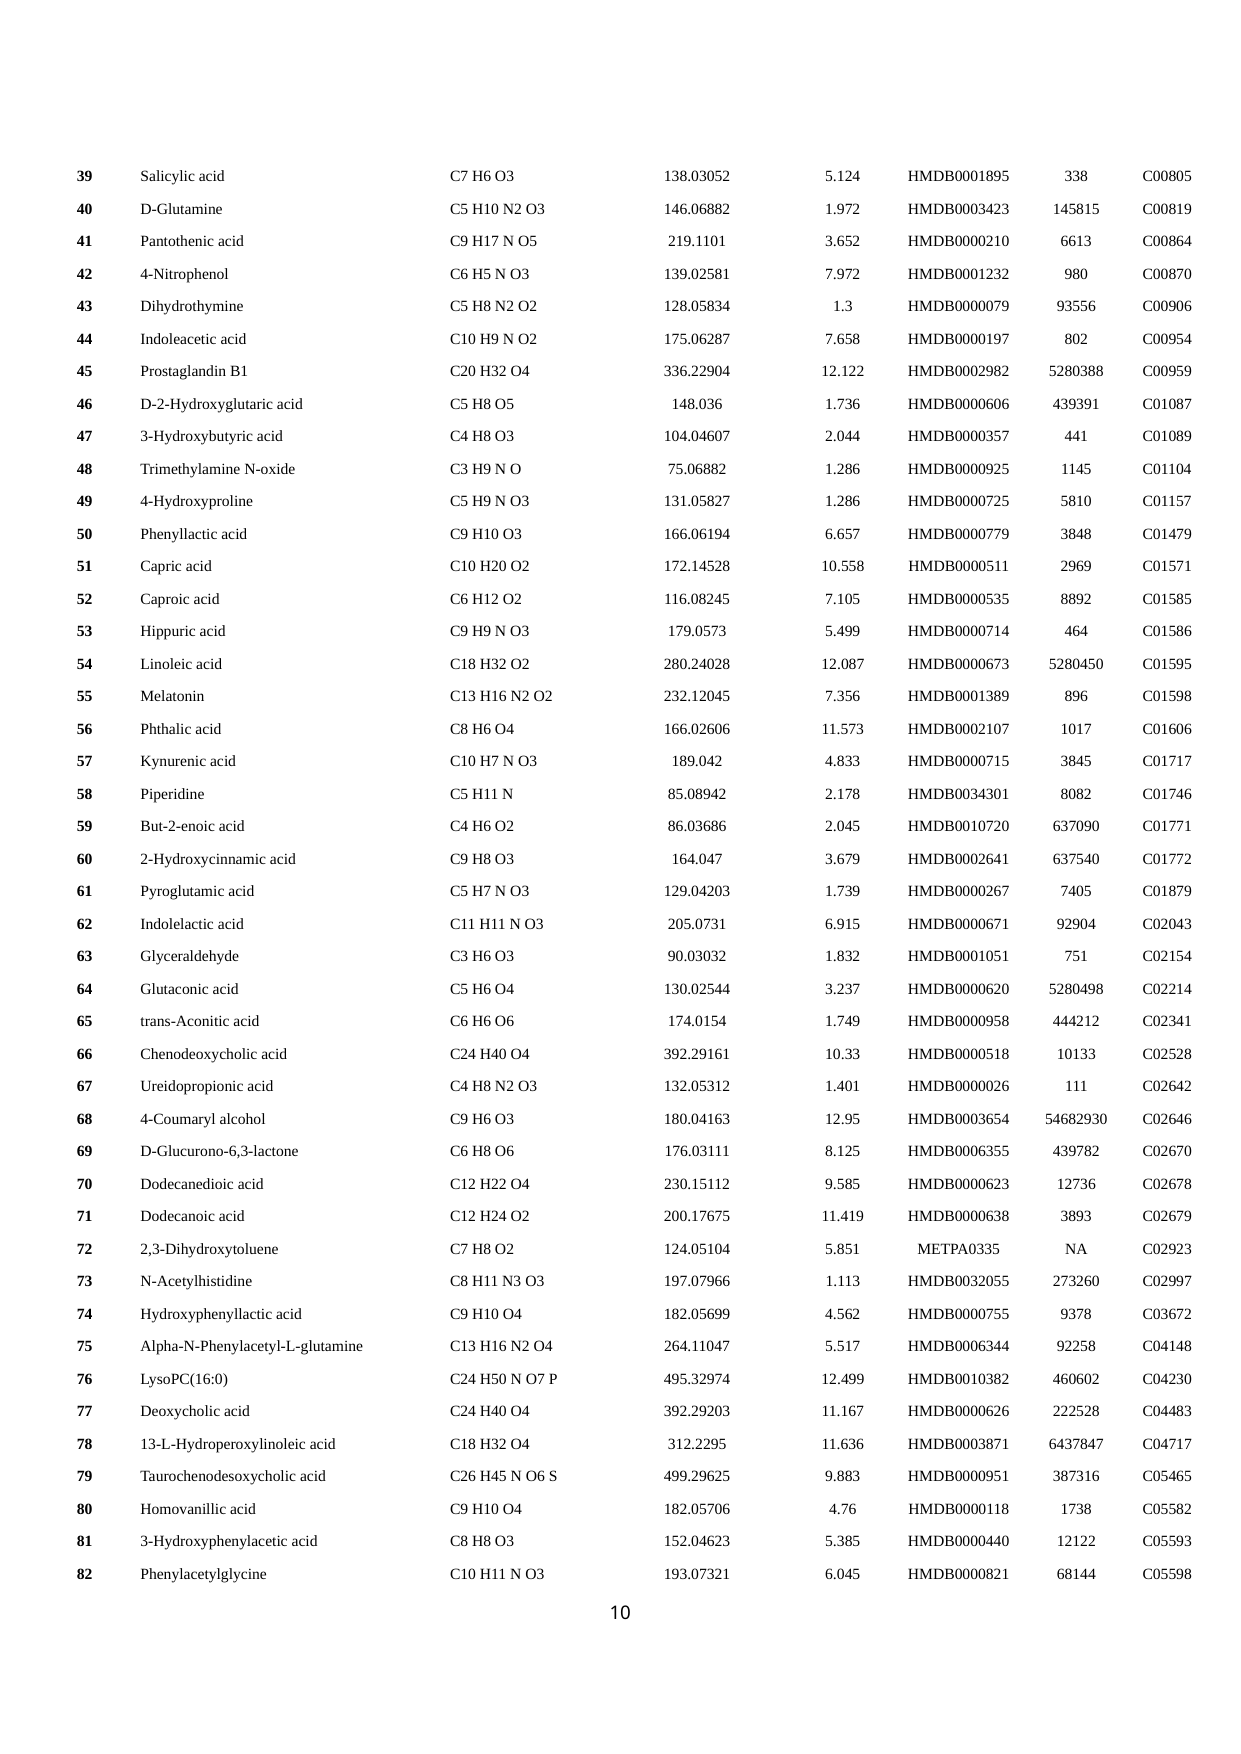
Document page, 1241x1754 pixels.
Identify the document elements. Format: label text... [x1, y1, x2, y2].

table_cell 7.972 [793, 257, 892, 290]
table_cell 42 [40, 257, 129, 290]
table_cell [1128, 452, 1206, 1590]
table_cell 104.04607 [601, 420, 793, 452]
table_cell 45 [40, 355, 129, 387]
table_cell HMDB0000197 [892, 322, 1025, 355]
table_cell HMDB0000606 [892, 387, 1025, 420]
table_cell C9 H17 N O5 [439, 225, 601, 257]
table_cell 5280388 [1025, 355, 1127, 387]
table_cell C5 H10 N2 O3 [439, 192, 601, 225]
table_cell 439391 [1025, 387, 1127, 420]
table_cell 802 [1025, 322, 1127, 355]
table_cell 3-Hydroxybutyric acid [129, 420, 438, 452]
table_cell 93556 [1025, 290, 1127, 322]
table_cell HMDB0001895 [892, 160, 1025, 192]
table_cell 175.06287 [601, 322, 793, 355]
table_cell C7 H6 O3 [439, 160, 601, 192]
table_cell C00819 [1128, 192, 1206, 225]
table_cell 5.124 [793, 160, 892, 192]
table_cell 336.22904 [601, 355, 793, 387]
table_cell 338 [1025, 160, 1127, 192]
table_cell C00864 [1128, 225, 1206, 257]
table_cell 980 [1025, 257, 1127, 290]
table_cell 7.658 [793, 322, 892, 355]
table_cell HMDB0003423 [892, 192, 1025, 225]
table_cell C10 H9 N O2 [439, 322, 601, 355]
table_cell 40 [40, 192, 129, 225]
table_cell C4 H8 O3 [439, 420, 601, 452]
table_cell 1.736 [793, 387, 892, 420]
table_cell HMDB0000079 [892, 290, 1025, 322]
table_cell 146.06882 [601, 192, 793, 225]
table_cell Prostaglandin B1 [129, 355, 438, 387]
table_cell C00906 [1128, 290, 1206, 322]
table_cell C00805 [1128, 160, 1206, 192]
table_cell C01089 [1128, 420, 1206, 452]
table_cell 145815 [1025, 192, 1127, 225]
table_cell HMDB0001232 [892, 257, 1025, 290]
table_cell 3.652 [793, 225, 892, 257]
table_cell D-Glutamine [129, 192, 438, 225]
table_cell C00954 [1128, 322, 1206, 355]
table_cell 39 [40, 160, 129, 192]
table_cell C6 H5 N O3 [439, 257, 601, 290]
table_cell 219.1101 [601, 225, 793, 257]
table_cell 1.972 [793, 192, 892, 225]
table_cell 148.036 [601, 387, 793, 420]
table_cell 441 [1025, 420, 1127, 452]
table_cell Trimethylamine N-oxide [129, 452, 438, 485]
table_cell Salicylic acid [129, 160, 438, 192]
table_cell Pantothenic acid [129, 225, 438, 257]
table_cell 128.05834 [601, 290, 793, 322]
table_cell Indoleacetic acid [129, 322, 438, 355]
table_cell C00870 [1128, 257, 1206, 290]
table_cell 43 [40, 290, 129, 322]
table_cell HMDB0000210 [892, 225, 1025, 257]
table_cell HMDB0000357 [892, 420, 1025, 452]
table_cell C5 H8 N2 O2 [439, 290, 601, 322]
table_cell 139.02581 [601, 257, 793, 290]
table_cell 2.044 [793, 420, 892, 452]
table_cell 48 [40, 452, 129, 485]
table_cell 12.122 [793, 355, 892, 387]
table_cell 1.3 [793, 290, 892, 322]
table_cell HMDB0002982 [892, 355, 1025, 387]
table_cell C20 H32 O4 [439, 355, 601, 387]
table_cell C00959 [1128, 355, 1206, 387]
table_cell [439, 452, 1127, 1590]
table_cell 41 [40, 225, 129, 257]
table_cell C5 H8 O5 [439, 387, 601, 420]
table_cell 4-Nitrophenol [129, 257, 438, 290]
table_cell 138.03052 [601, 160, 793, 192]
table_cell 6613 [1025, 225, 1127, 257]
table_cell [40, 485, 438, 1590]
table_cell 47 [40, 420, 129, 452]
table_cell C01087 [1128, 387, 1206, 420]
table_cell D-2-Hydroxyglutaric acid [129, 387, 438, 420]
table_cell Dihydrothymine [129, 290, 438, 322]
table_cell 46 [40, 387, 129, 420]
table_cell 44 [40, 322, 129, 355]
